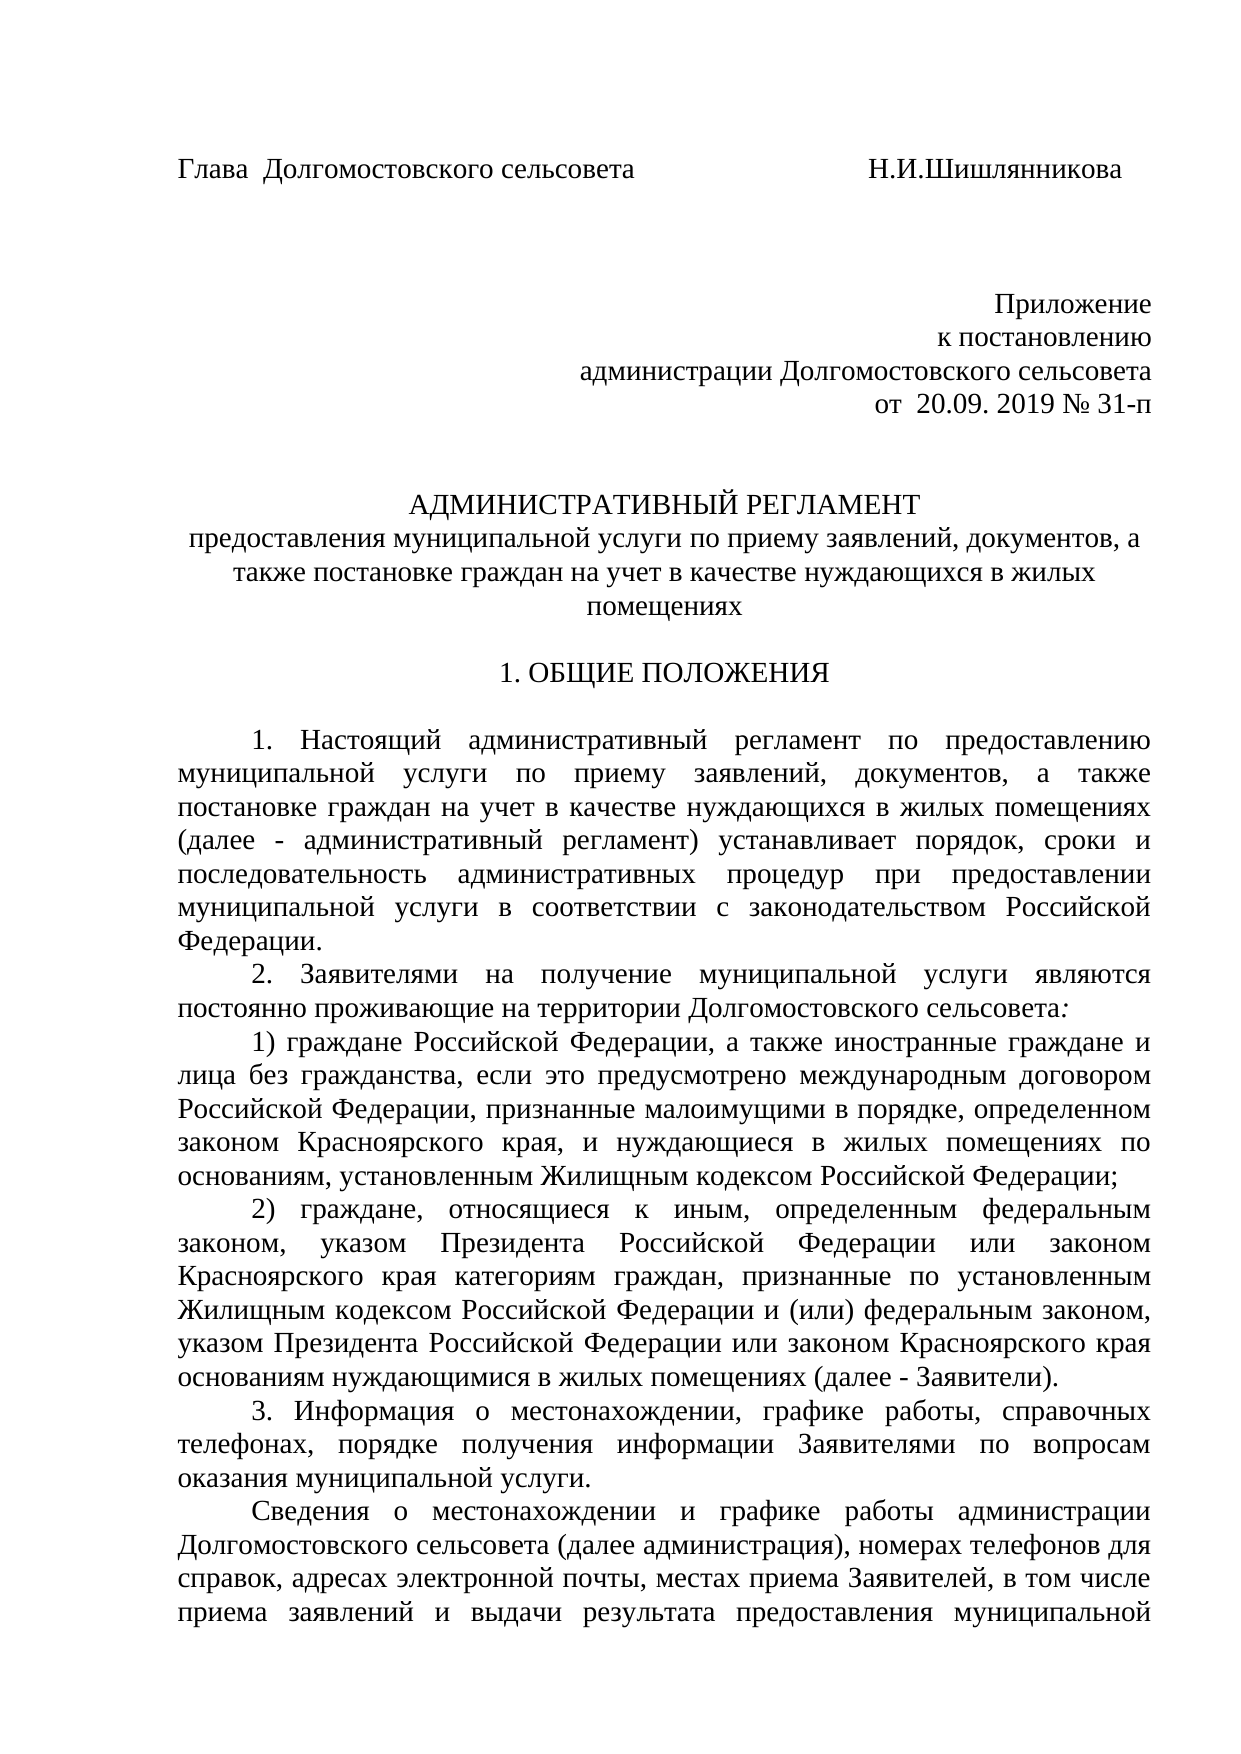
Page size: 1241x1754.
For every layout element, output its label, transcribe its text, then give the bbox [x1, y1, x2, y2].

text администрации Долгомостовского сельсовета [177, 353, 1152, 386]
text к постановлению [177, 319, 1152, 353]
text 1. ОБЩИЕ ПОЛОЖЕНИЯ [177, 655, 1152, 688]
text 1) граждане Российской Федерации, а также иностранные граждане и лица без гражданства, если это предусмотрено международным договором Российской Федерации, признанные малоимущими в порядке, определенном законом Красноярского края, и нуждающиеся в жилых помещениях по основаниям, установленным Жилищным кодексом Российской Федерации; [177, 1024, 1152, 1191]
text от 20.09. 2019 № 31-п [177, 386, 1152, 420]
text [177, 1493, 1152, 1627]
text Приложение [177, 286, 1152, 319]
text 2) граждане, относящиеся к иным, определенным федеральным законом, указом Президента Российской Федерации или законом Красноярского края категориям граждан, признанные по установленным Жилищным кодексом Российской Федерации и (или) федеральным законом, указом Президента Российской Федерации или законом Красноярского края основаниям нуждающимися в жилых помещениях (далее - Заявители). [177, 1191, 1152, 1393]
text Глава Долгомостовского сельсовета Н.И.Шишлянникова [177, 152, 1152, 185]
text 1. Настоящий административный регламент по предоставлению муниципальной услуги по приему заявлений, документов, а также постановке граждан на учет в качестве нуждающихся в жилых помещениях (далее - административный регламент) устанавливает порядок, сроки и последовательность административных процедур при предоставлении муниципальной услуги в соответствии с законодательством Российской Федерации. [177, 722, 1152, 957]
text 3. Информация о местонахождении, графике работы, справочных телефонах, порядке получения информации Заявителями по вопросам оказания муниципальной услуги. [177, 1393, 1152, 1493]
text предоставления муниципальной услуги по приему заявлений, документов, а также постановке граждан на учет в качестве нуждающихся в жилых помещениях [177, 521, 1152, 621]
text 2. Заявителями на получение муниципальной услуги являются постоянно проживающие на территории Долгомостовского сельсовета: [177, 957, 1152, 1024]
text АДМИНИСТРАТИВНЫЙ РЕГЛАМЕНТ [177, 487, 1152, 521]
